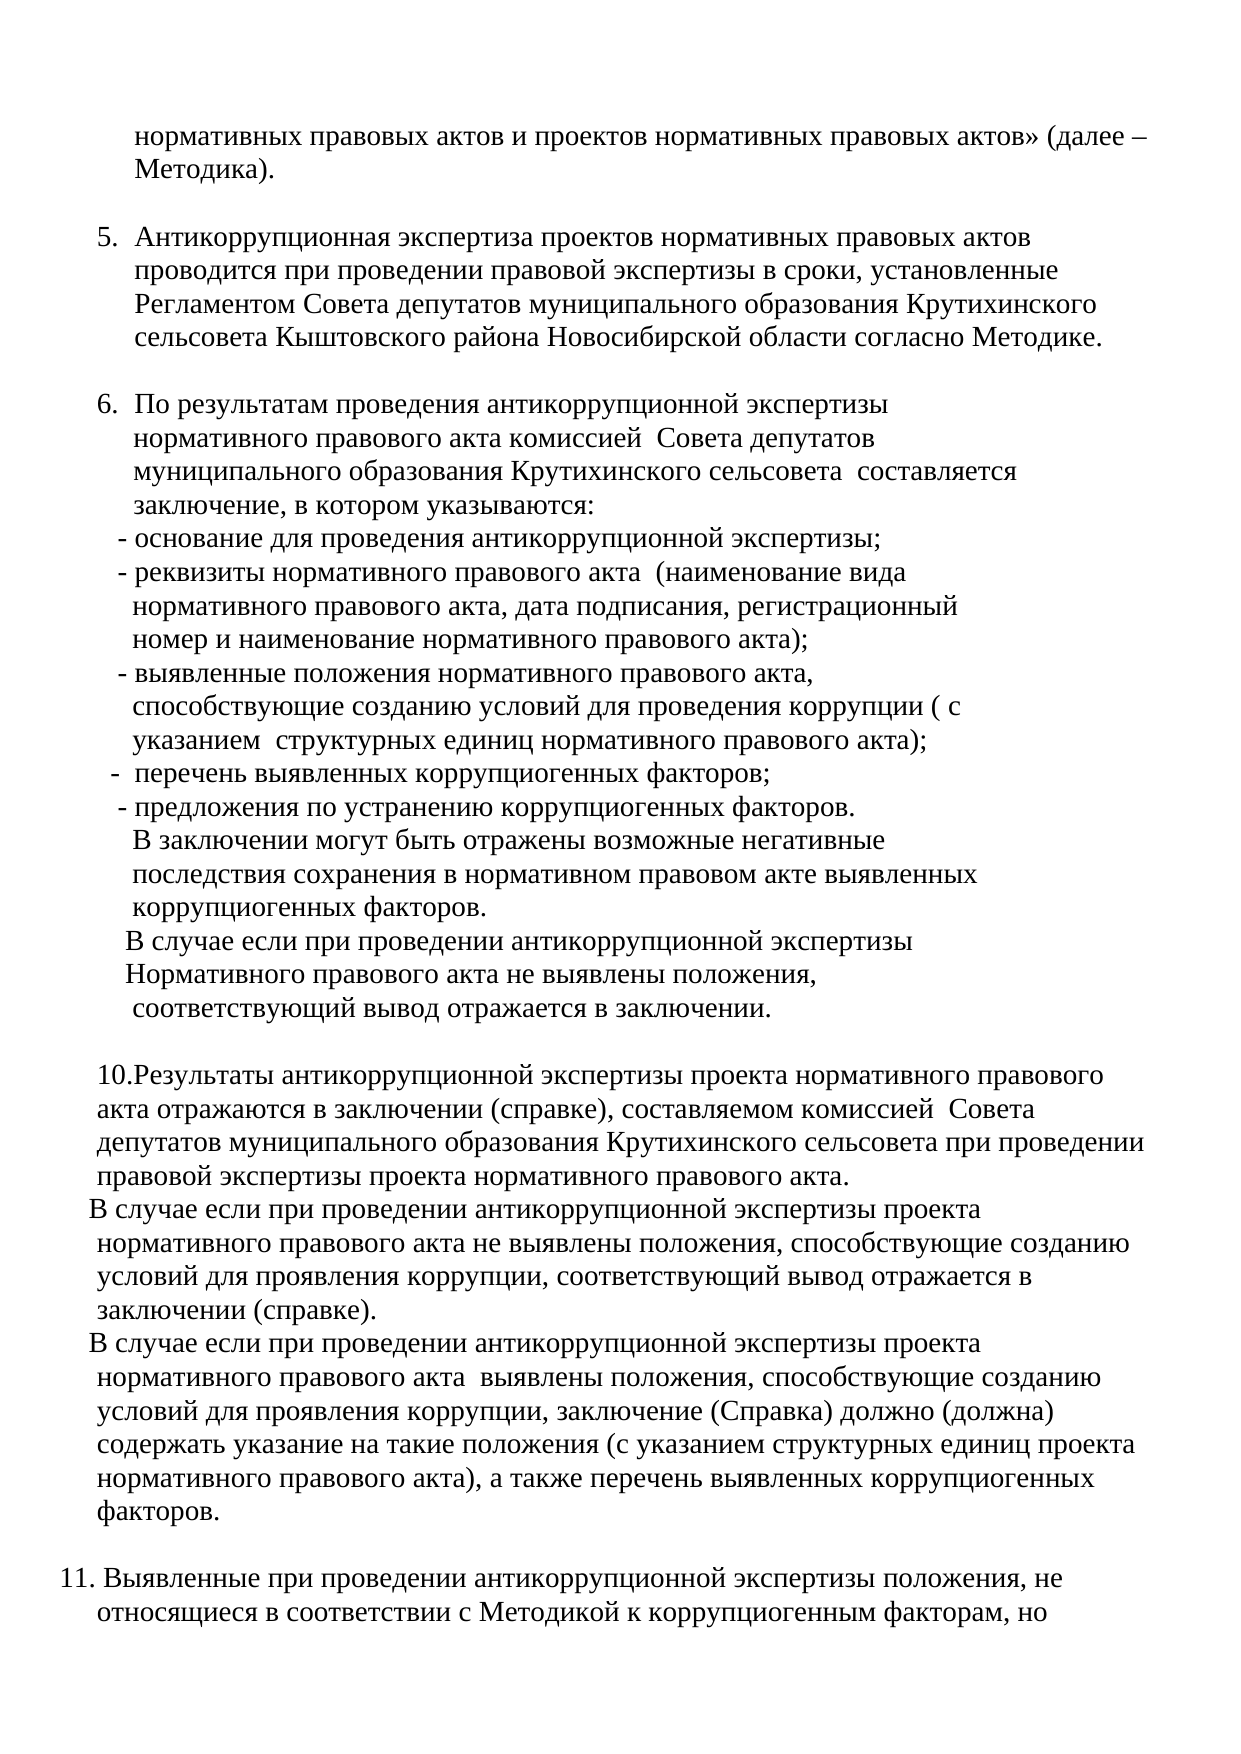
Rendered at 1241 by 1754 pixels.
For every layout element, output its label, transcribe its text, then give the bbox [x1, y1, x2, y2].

text нормативного правового акта, дата подписания, регистрационный [59, 588, 1152, 621]
text В случае если при проведении антикоррупционной экспертизы [59, 923, 1152, 957]
text В случае если при проведении антикоррупционной экспертизы проекта нормативного правового акта выявлены положения, способствующие созданию условий для проявления коррупции, заключение (Справка) должно (должна) содержать указание на такие положения (с указанием структурных единиц проекта нормативного правового акта), а также перечень выявленных коррупциогенных факторов. [59, 1326, 1152, 1527]
text номер и наименование нормативного правового акта); [59, 621, 1152, 655]
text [59, 1560, 1152, 1627]
text 10.Результаты антикоррупционной экспертизы проекта нормативного правового акта отражаются в заключении (справке), составляемом комиссией Совета депутатов муниципального образования Крутихинского сельсовета при проведении правовой экспертизы проекта нормативного правового акта. [97, 1057, 1152, 1191]
text - предложения по устранению коррупциогенных факторов. [59, 789, 1152, 822]
text последствия сохранения в нормативном правовом акте выявленных [59, 856, 1152, 889]
text Нормативного правового акта не выявлены положения, [59, 957, 1152, 990]
text указанием структурных единиц нормативного правового акта); [59, 722, 1152, 755]
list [97, 118, 1152, 185]
list По результатам проведения антикоррупционной экспертизы [97, 386, 1152, 420]
text В случае если при проведении антикоррупционной экспертизы проекта нормативного правового акта не выявлены положения, способствующие созданию условий для проявления коррупции, соответствующий вывод отражается в заключении (справке). [59, 1191, 1152, 1326]
text В заключении могут быть отражены возможные негативные [59, 822, 1152, 856]
list Антикоррупционная экспертиза проектов нормативных правовых актов проводится при проведении правовой экспертизы в сроки, установленные Регламентом Совета депутатов муниципального образования Крутихинского сельсовета Кыштовского района Новосибирской области согласно Методике. [97, 219, 1152, 353]
text муниципального образования Крутихинского сельсовета составляется [97, 453, 1152, 487]
text - реквизиты нормативного правового акта (наименование вида [59, 554, 1152, 588]
text - выявленные положения нормативного правового акта, [59, 655, 1152, 688]
text коррупциогенных факторов. [59, 889, 1152, 923]
text - основание для проведения антикоррупционной экспертизы; [59, 521, 1152, 554]
text заключение, в котором указываются: [97, 487, 1152, 521]
text способствующие созданию условий для проведения коррупции ( с [59, 688, 1152, 722]
text соответствующий вывод отражается в заключении. [59, 990, 1152, 1024]
text нормативного правового акта комиссией Совета депутатов [97, 420, 1152, 453]
text - перечень выявленных коррупциогенных факторов; [59, 755, 1152, 789]
